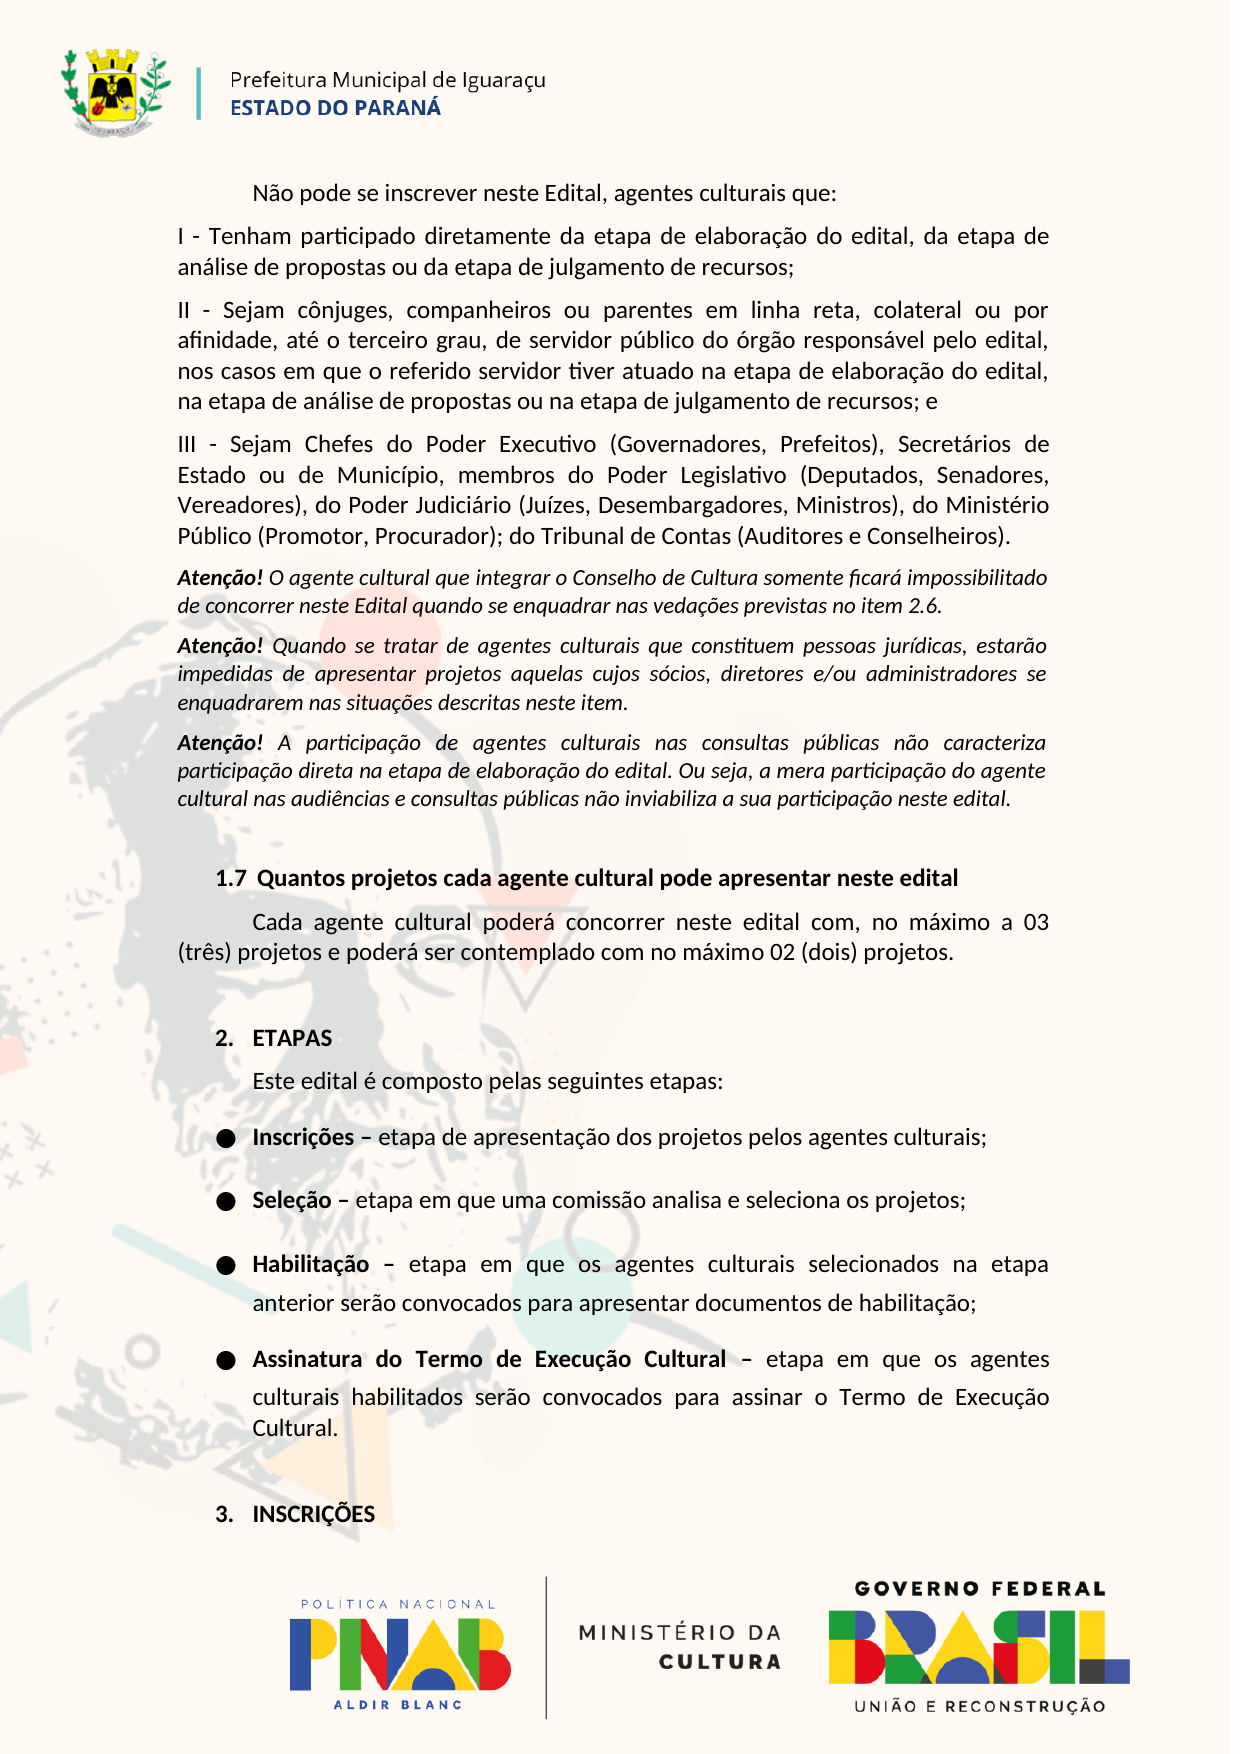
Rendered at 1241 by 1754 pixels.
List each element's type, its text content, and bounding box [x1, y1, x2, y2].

text I - Tenham participado diretamente da etapa de elaboração do edital, da etapa de análise de propostas ou da etapa de julgamento de recursos; [177, 220, 1051, 281]
text Este edital é composto pelas seguintes etapas: [177, 1065, 1051, 1096]
list ETAPAS [215, 1022, 1051, 1053]
list Assinatura do Termo de Execução Cultural – etapa em que os agentes culturais habilitados serão convocados para assinar o Termo de Execução Cultural. [215, 1330, 1051, 1442]
text III - Sejam Chefes do Poder Executivo (Governadores, Prefeitos), Secretários de Estado ou de Município, membros do Poder Legislativo (Deputados, Senadores, Vereadores), do Poder Judiciário (Juízes, Desembargadores, Ministros), do Ministério Público (Promotor, Procurador); do Tribunal de Contas (Auditores e Conselheiros). [177, 428, 1051, 551]
picture [0, 0, 1230, 1754]
text Atenção! Quando se tratar de agentes culturais que constituem pessoas jurídicas, estarão impedidas de apresentar projetos aquelas cujos sócios, diretores e/ou administradores se enquadrarem nas situações descritas neste item. [177, 632, 1051, 716]
text Atenção! O agente cultural que integrar o Conselho de Cultura somente ficará impossibilitado de concorrer neste Edital quando se enquadrar nas vedações previstas no item 2.6. [177, 563, 1051, 619]
list Inscrições – etapa de apresentação dos projetos pelos agentes culturais; [215, 1108, 1051, 1159]
list Habilitação – etapa em que os agentes culturais selecionados na etapa anterior serão convocados para apresentar documentos de habilitação; [215, 1236, 1051, 1317]
list INSCRIÇÕES [215, 1498, 1051, 1528]
text Não pode se inscrever neste Edital, agentes culturais que: [177, 177, 1051, 208]
text Cada agente cultural poderá concorrer neste edital com, no máximo a 03 (três) projetos e poderá ser contemplado com no máximo 02 (dois) projetos. [177, 906, 1051, 967]
text Atenção! A participação de agentes culturais nas consultas públicas não caracteriza participação direta na etapa de elaboração do edital. Ou seja, a mera participação do agente cultural nas audiências e consultas públicas não inviabiliza a sua participação neste edital. [177, 728, 1051, 812]
text II - Sejam cônjuges, companheiros ou parentes em linha reta, colateral ou por afinidade, até o terceiro grau, de servidor público do órgão responsável pelo edital, nos casos em que o referido servidor tiver atuado na etapa de elaboração do edital, na etapa de análise de propostas ou na etapa de julgamento de recursos; e [177, 294, 1051, 416]
list Quantos projetos cada agente cultural pode apresentar neste edital [215, 863, 1051, 893]
list Seleção – etapa em que uma comissão analisa e seleciona os projetos; [215, 1172, 1051, 1223]
